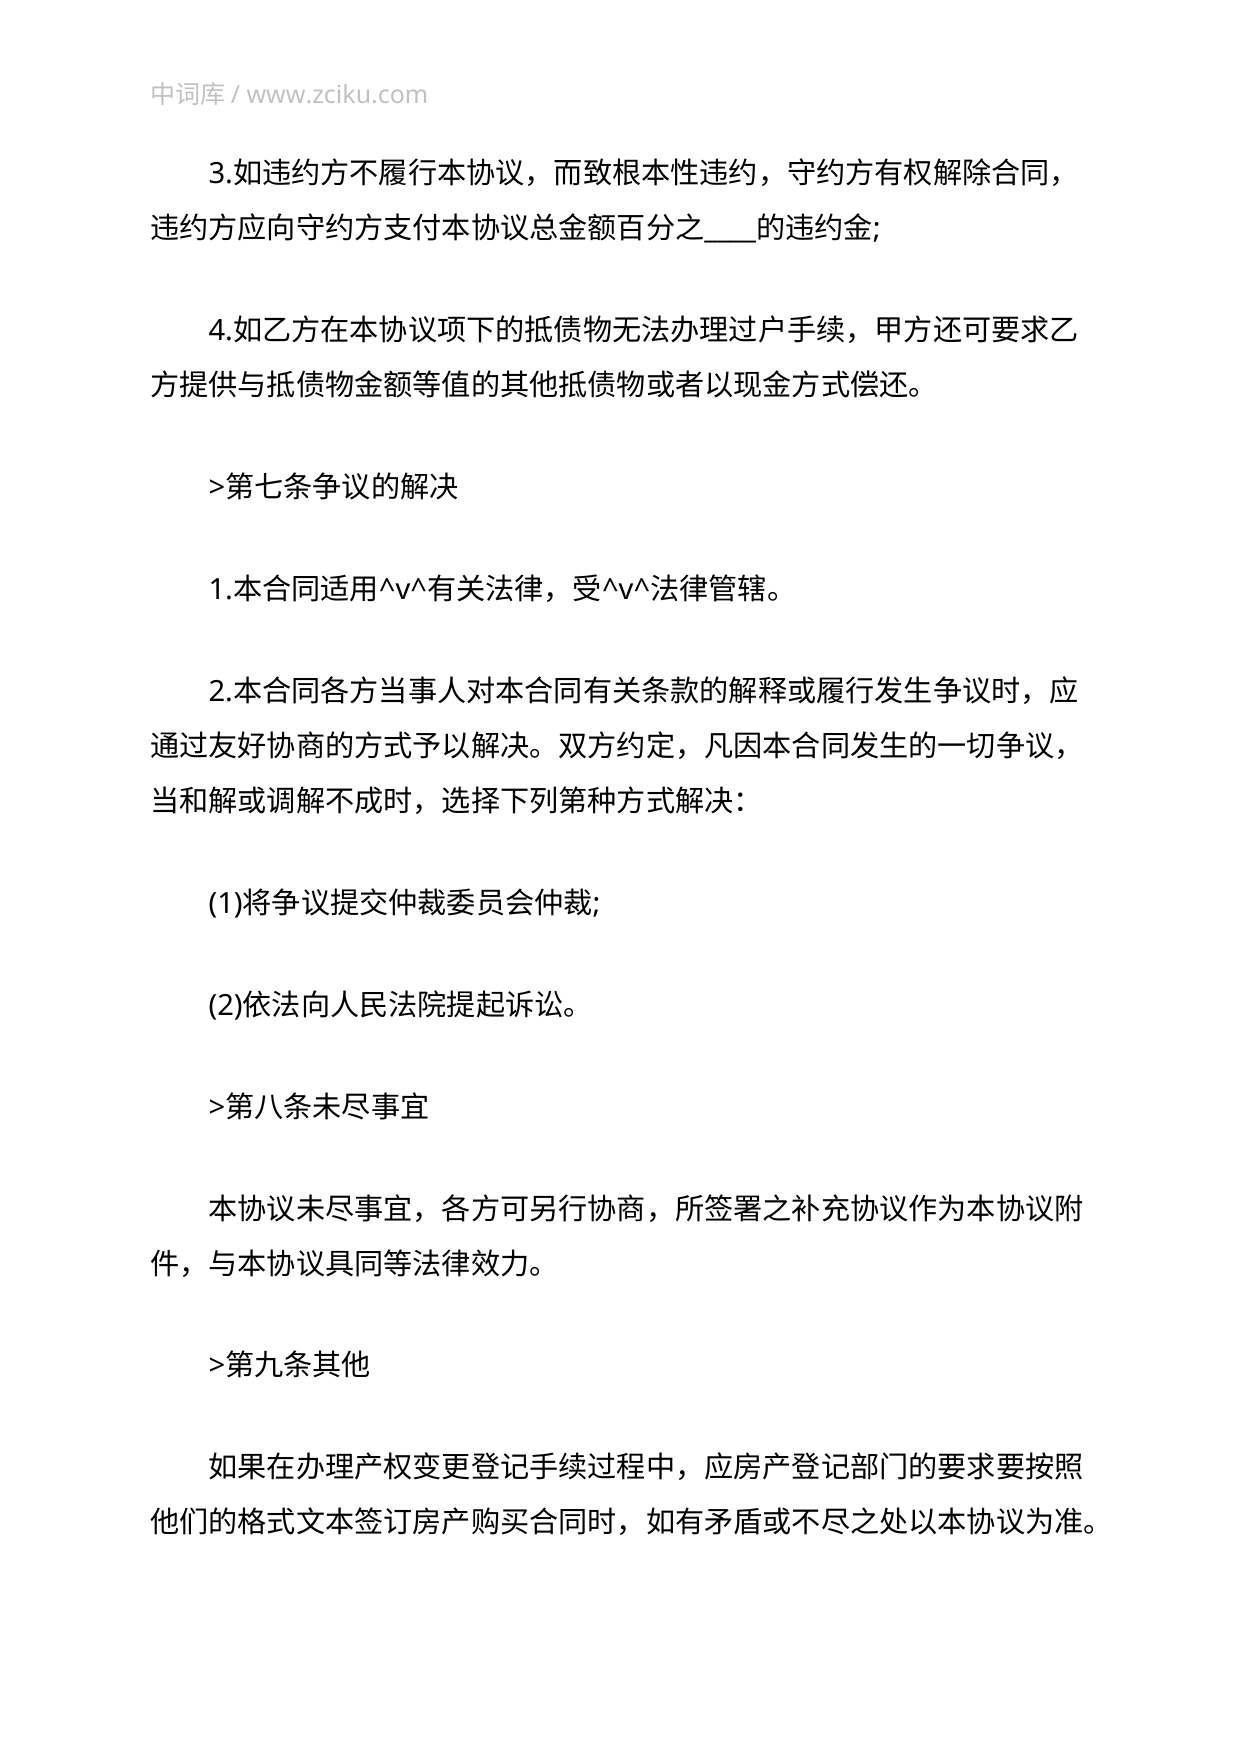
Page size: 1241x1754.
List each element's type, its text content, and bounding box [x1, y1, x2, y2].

text >第八条未尽事宜 [150, 1083, 1090, 1126]
text >第九条其他 [150, 1342, 1090, 1384]
text 本协议未尽事宜，各方可另行协商，所签署之补充协议作为本协议附件，与本协议具同等法律效力。 [150, 1185, 1090, 1282]
text 1.本合同适用^v^有关法律，受^v^法律管辖。 [150, 566, 1090, 608]
text (1)将争议提交仲裁委员会仲裁; [150, 879, 1090, 922]
text 如果在办理产权变更登记手续过程中，应房产登记部门的要求要按照他们的格式文本签订房产购买合同时，如有矛盾或不尽之处以本协议为准。 [150, 1444, 1090, 1541]
text >第七条争议的解决 [150, 464, 1090, 506]
text (2)依法向人民法院提起诉讼。 [150, 981, 1090, 1024]
text 2.本合同各方当事人对本合同有关条款的解释或履行发生争议时，应通过友好协商的方式予以解决。双方约定，凡因本合同发生的一切争议，当和解或调解不成时，选择下列第种方式解决： [150, 668, 1090, 820]
text 3.如违约方不履行本协议，而致根本性违约，守约方有权解除合同，违约方应向守约方支付本协议总金额百分之____的违约金; [150, 150, 1090, 247]
text 4.如乙方在本协议项下的抵债物无法办理过户手续，甲方还可要求乙方提供与抵债物金额等值的其他抵债物或者以现金方式偿还。 [150, 307, 1090, 404]
